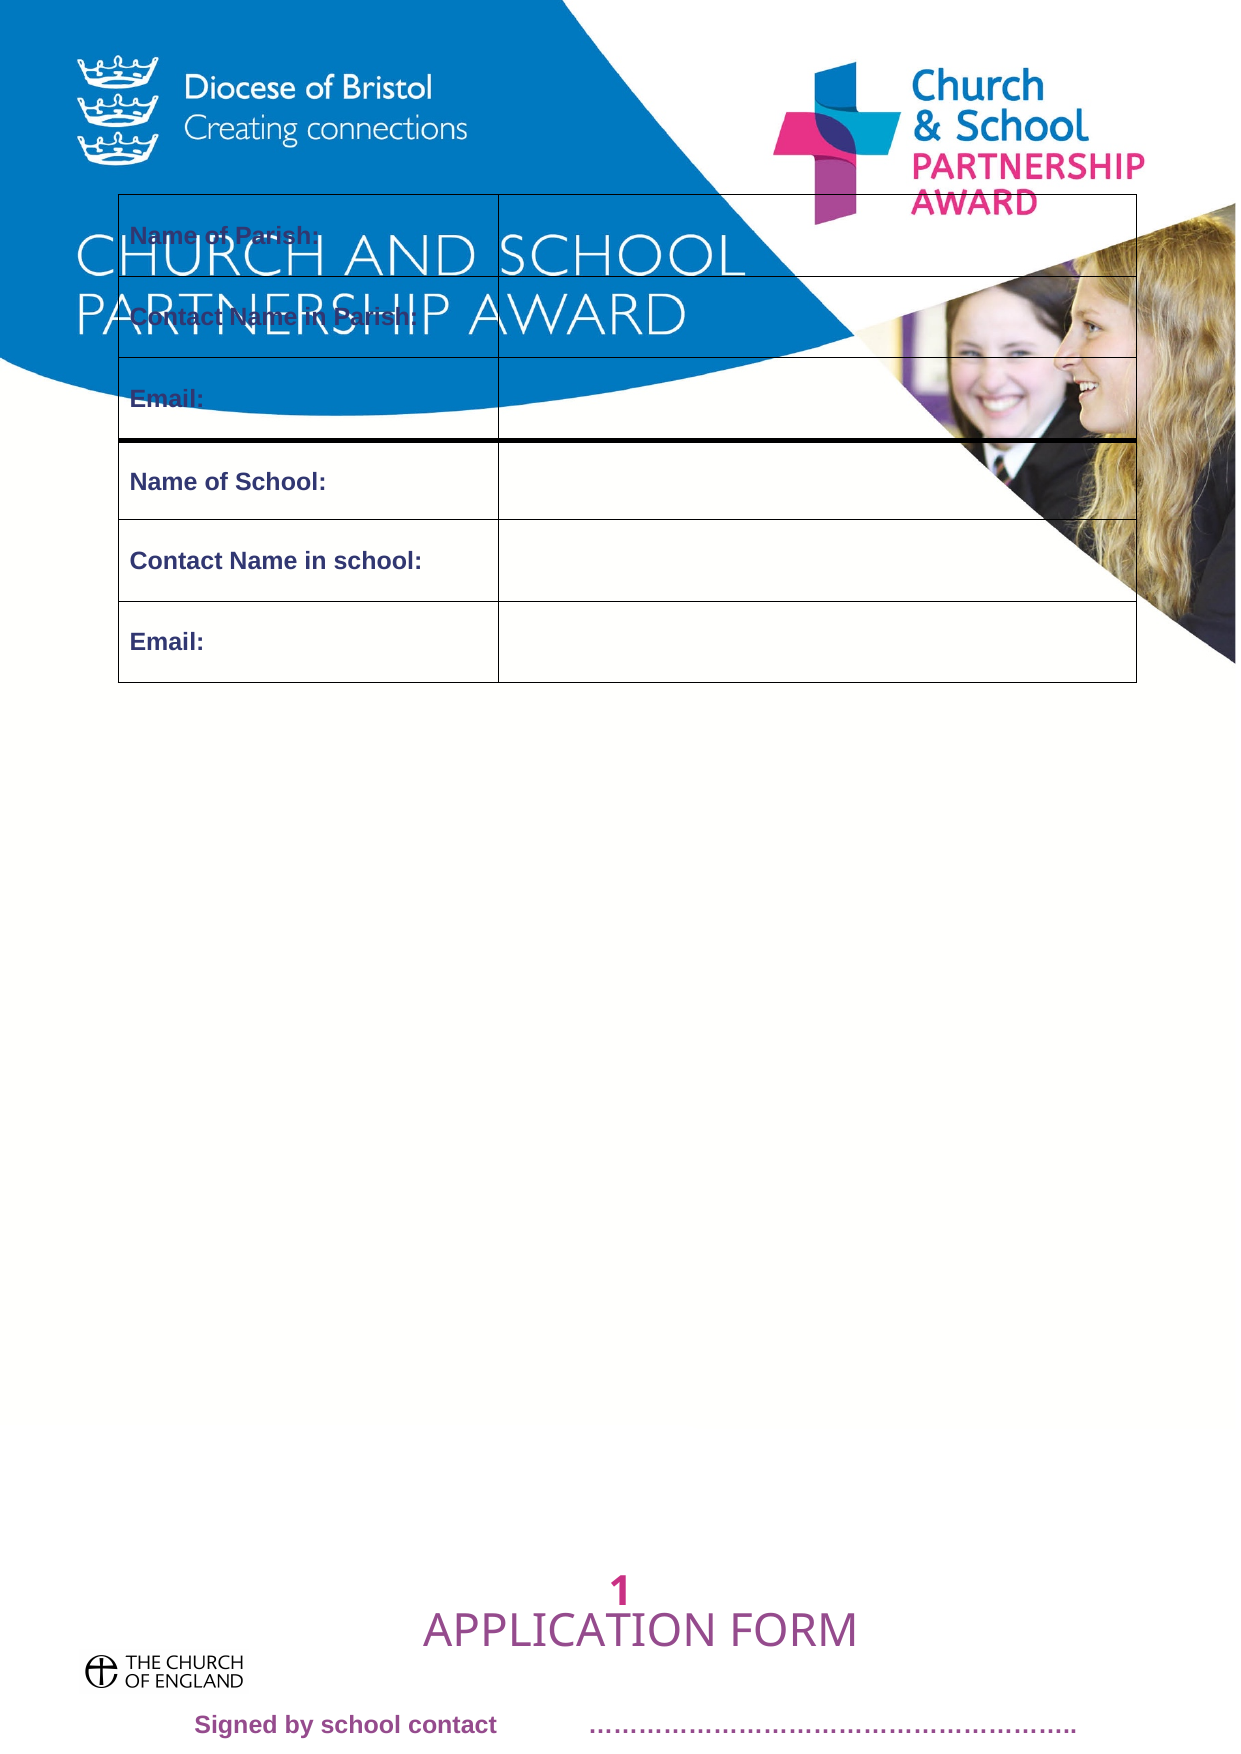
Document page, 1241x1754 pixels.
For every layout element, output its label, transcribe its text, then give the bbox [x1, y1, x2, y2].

table_cell [499, 277, 1136, 357]
table_cell Contact Name in Parish: [119, 277, 498, 357]
table_cell Contact Name in school: [119, 520, 498, 601]
table_cell [499, 443, 1136, 519]
table_cell [499, 358, 1136, 438]
picture [0, 0, 1236, 1754]
text 1 [118, 1561, 1122, 1617]
table_cell Email: [119, 602, 498, 682]
table_cell [499, 602, 1136, 682]
table_cell Email: [119, 358, 498, 438]
table_header Name of Parish: [119, 195, 498, 276]
table_header [499, 195, 1136, 276]
table_cell Name of School: [119, 443, 498, 519]
table_cell [499, 520, 1136, 601]
